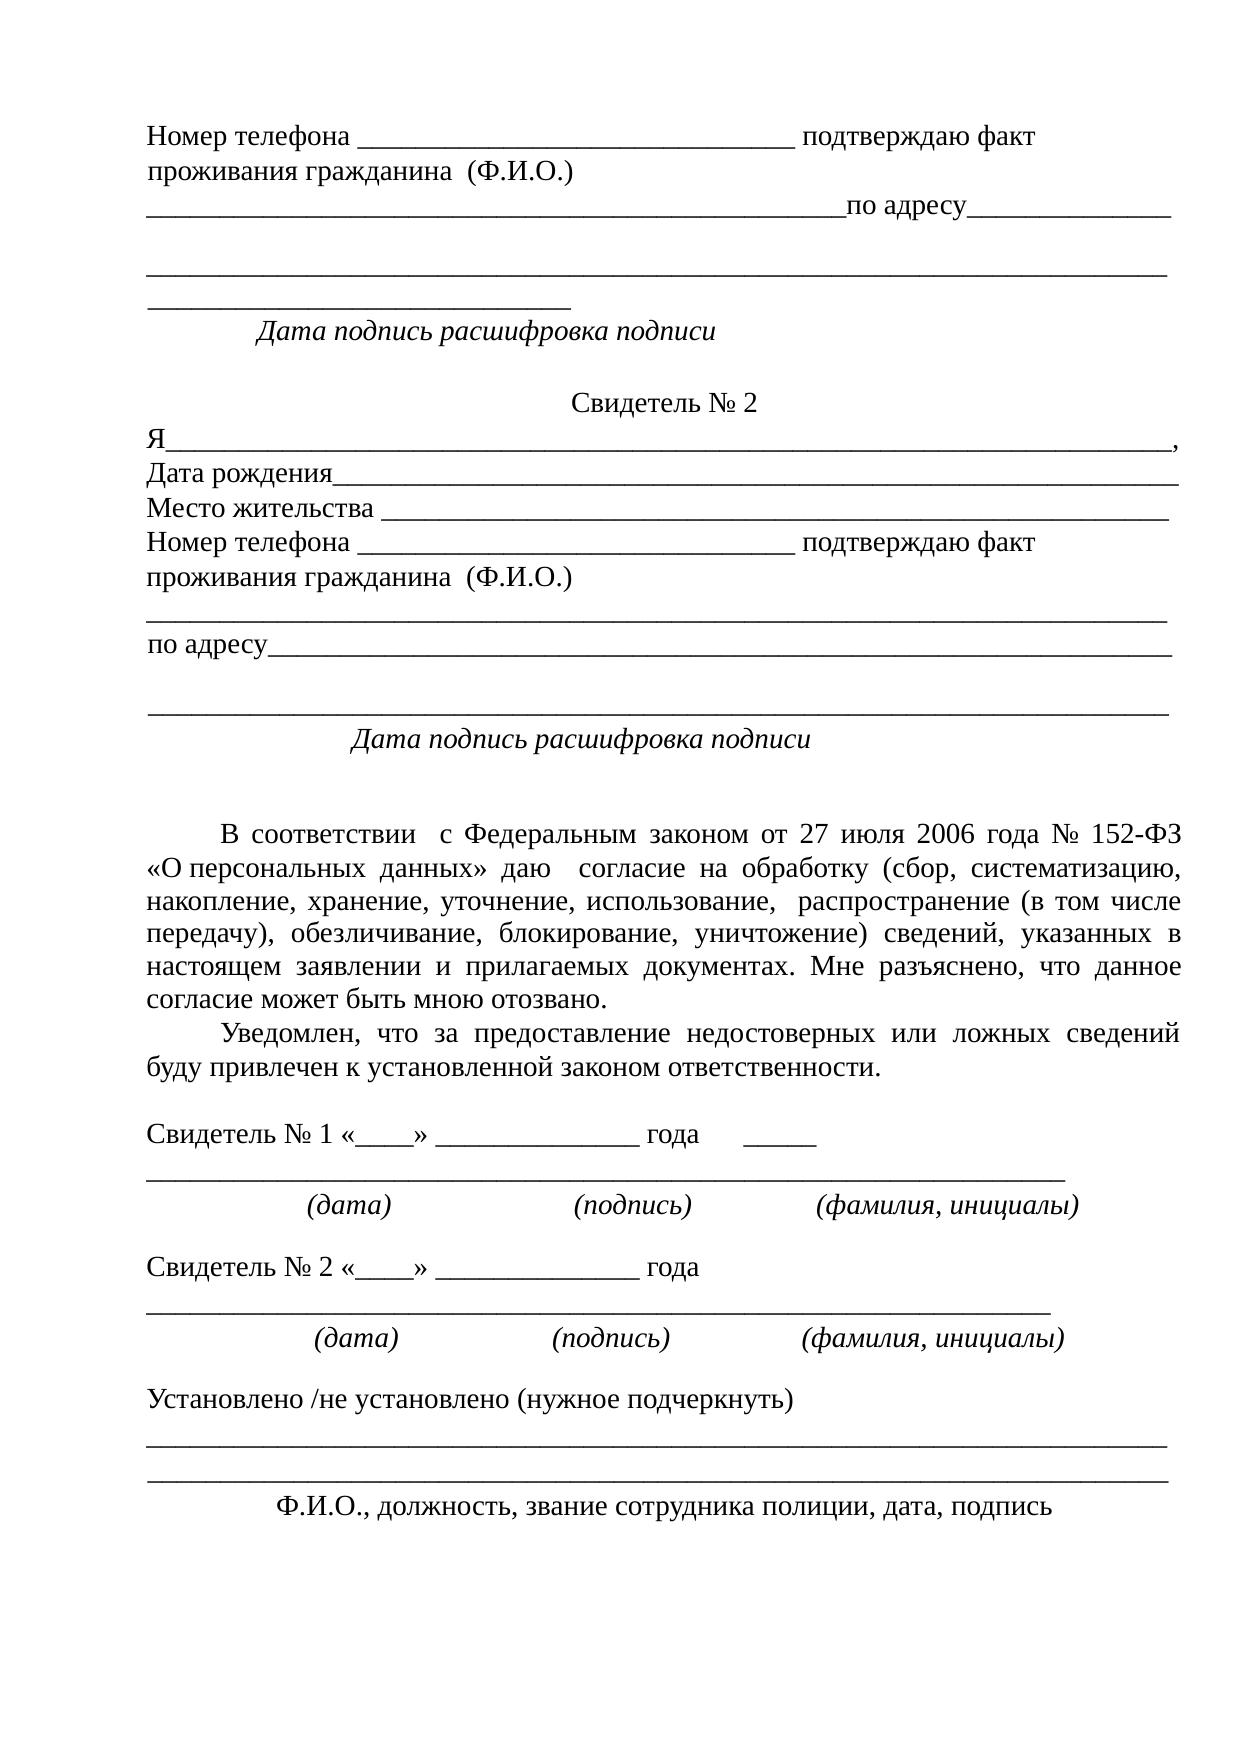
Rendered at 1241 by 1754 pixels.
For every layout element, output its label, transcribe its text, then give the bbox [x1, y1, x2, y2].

text ____________________________________________________________________________________________________________________________________________ [146, 1417, 1181, 1485]
text ________________________________________________по адресу______________ [146, 188, 1181, 221]
text В соответствии с Федеральным законом от 27 июля 2006 года № 152-ФЗ «О персональных данных» даю согласие на обработку (сбор, систематизацию, накопление, хранение, уточнение, использование, распространение (в том числе передачу), обезличивание, блокирование, уничтожение) сведений, указанных в настоящем заявлении и прилагаемых документах. Мне разъяснено, что данное согласие может быть мною отозвано. [146, 818, 1183, 1015]
text Ф.И.О., должность, звание сотрудника полиции, дата, подпись [148, 1488, 1181, 1521]
text Установлено /не установлено (нужное подчеркнуть) [146, 1382, 1181, 1415]
text Уведомлен, что за предоставление недостоверных или ложных сведений буду привлечен к установленной законом ответственности. [146, 1015, 1181, 1083]
text Дата подпись расшифровка подписи [148, 722, 1181, 755]
text ______________________________________________________________________по адресу______________________________________________________________ [146, 593, 1181, 659]
text (дата) (подпись) (фамилия, инициалы) [146, 1187, 1178, 1221]
text _______________________________________________________________ [146, 1152, 1181, 1185]
text Дата подпись расшифровка подписи [148, 313, 1181, 347]
text ______________________________________________________________ [146, 1284, 1181, 1318]
text Свидетель № 2 «____» ______________ года [146, 1249, 1181, 1282]
text (дата) (подпись) (фамилия, инициалы) [146, 1320, 1178, 1354]
text Я_____________________________________________________________________,Дата рождения__________________________________________________________ Место жительства ______________________________________________________ [146, 421, 1181, 524]
text Свидетель № 2 [347, 386, 982, 419]
text Номер телефона ______________________________ подтверждаю факт проживания гражданина (Ф.И.О.) [146, 118, 1135, 186]
text Номер телефона ______________________________ подтверждаю факт проживания гражданина (Ф.И.О.) [146, 524, 1181, 593]
text ______________________________________________________________________ _____________________________ [146, 247, 1181, 313]
text Свидетель № 1 «____» ______________ года _____ [146, 1116, 1181, 1149]
text ______________________________________________________________________ [148, 685, 1181, 719]
